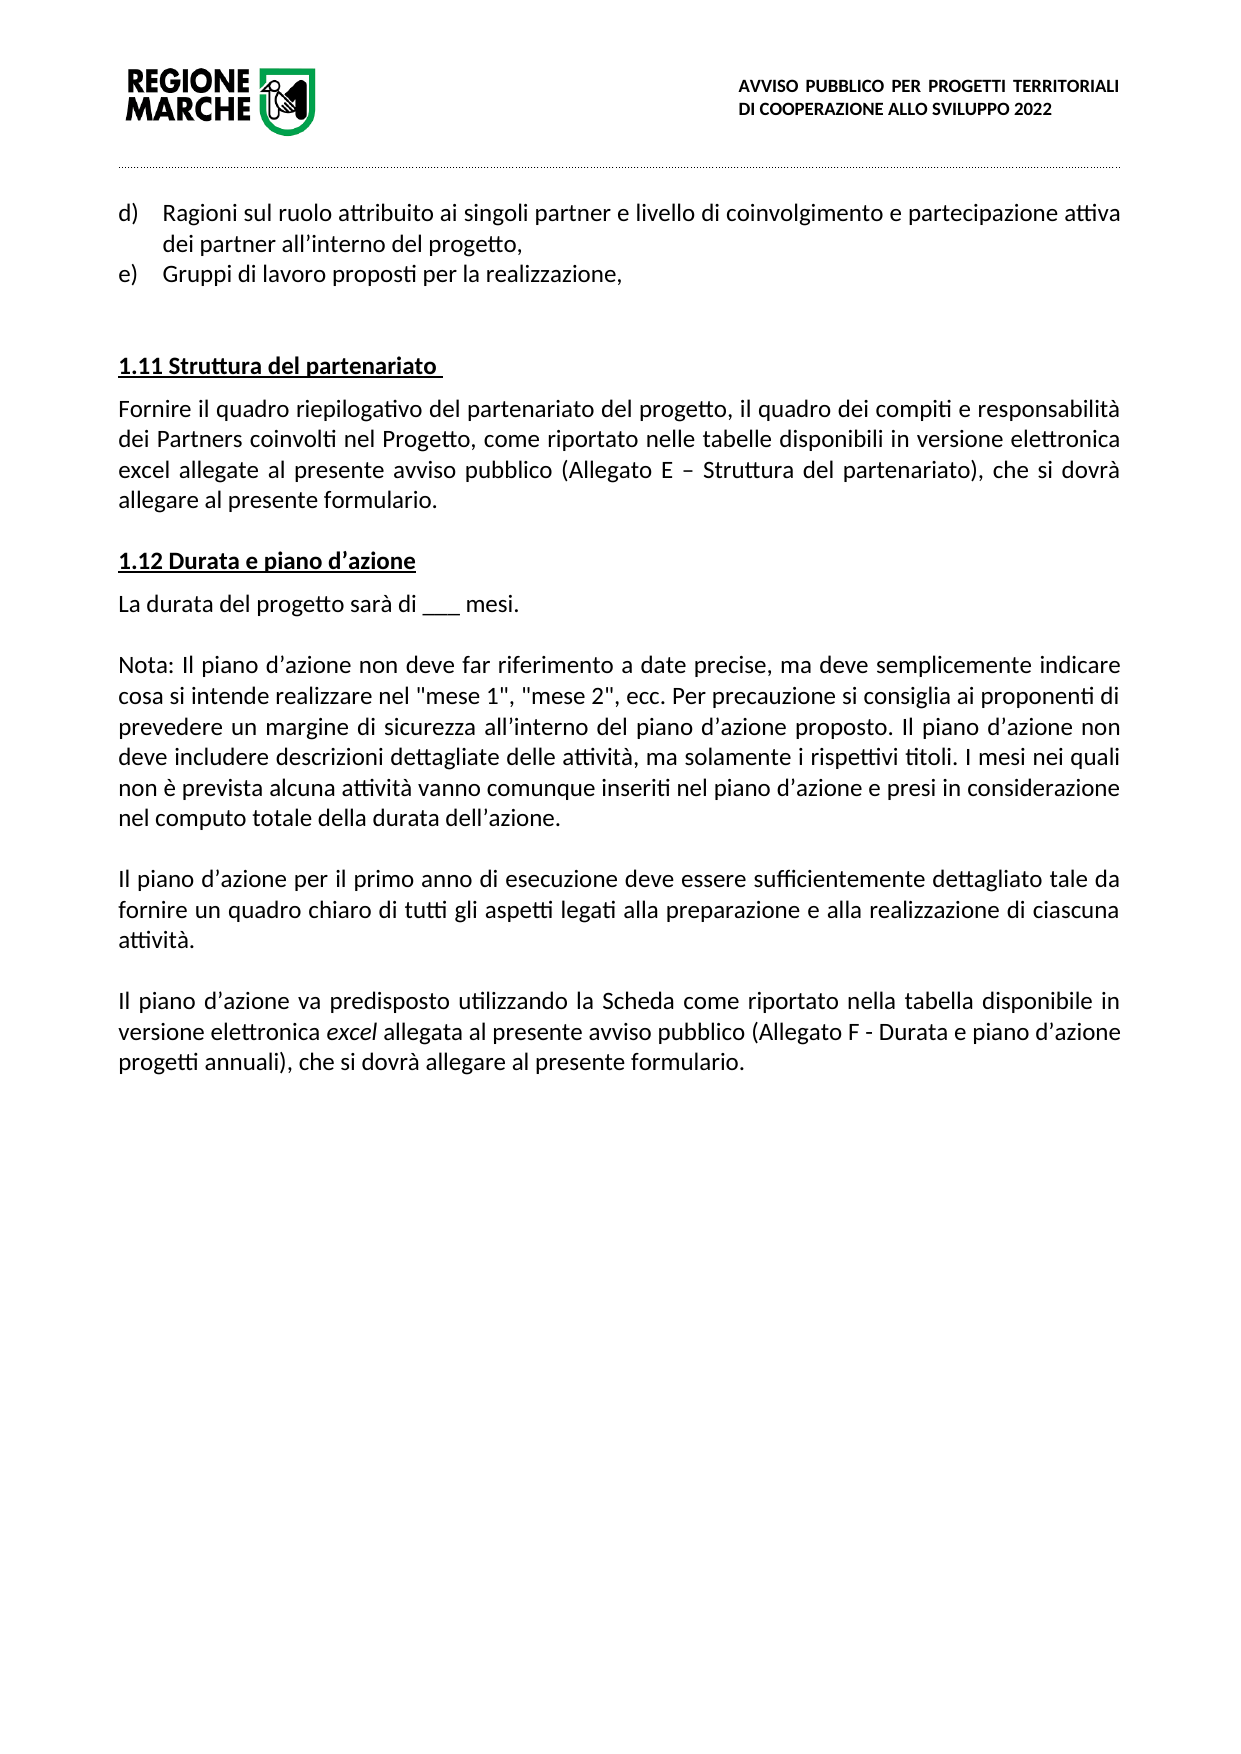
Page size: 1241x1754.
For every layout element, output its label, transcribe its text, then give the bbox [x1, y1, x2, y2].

list Gruppi di lavoro proposti per la realizzazione, [118, 258, 1122, 289]
text 1.12 Durata e piano d’azione [118, 546, 1122, 576]
text Fornire il quadro riepilogativo del partenariato del progetto, il quadro dei compiti e responsabilità dei Partners coinvolti nel Progetto, come riportato nelle tabelle disponibili in versione elettronica excel allegate al presente avviso pubblico (Allegato E – Struttura del partenariato), che si dovrà allegare al presente formulario. [118, 393, 1122, 515]
text La durata del progetto sarà di ___ mesi. [118, 588, 1122, 619]
text Nota: Il piano d’azione non deve far riferimento a date precise, ma deve semplicemente indicare cosa si intende realizzare nel "mese 1", "mese 2", ecc. Per precauzione si consiglia ai proponenti di prevedere un margine di sicurezza all’interno del piano d’azione proposto. Il piano d’azione non deve includere descrizioni dettagliate delle attività, ma solamente i rispettivi titoli. I mesi nei quali non è prevista alcuna attività vanno comunque inseriti nel piano d’azione e presi in considerazione nel computo totale della durata dell’azione. [118, 649, 1122, 833]
text 1.11 Struttura del partenariato [118, 350, 1122, 380]
text Il piano d’azione va predisposto utilizzando la Scheda come riportato nella tabella disponibile in versione elettronica excel allegata al presente avviso pubblico (Allegato F - Durata e piano d’azione progetti annuali), che si dovrà allegare al presente formulario. [118, 985, 1122, 1077]
picture [114, 56, 328, 148]
list Ragioni sul ruolo attribuito ai singoli partner e livello di coinvolgimento e partecipazione attiva dei partner all’interno del progetto, [118, 197, 1122, 258]
text Il piano d’azione per il primo anno di esecuzione deve essere sufficientemente dettagliato tale da fornire un quadro chiaro di tutti gli aspetti legati alla preparazione e alla realizzazione di ciascuna attività. [118, 863, 1122, 955]
